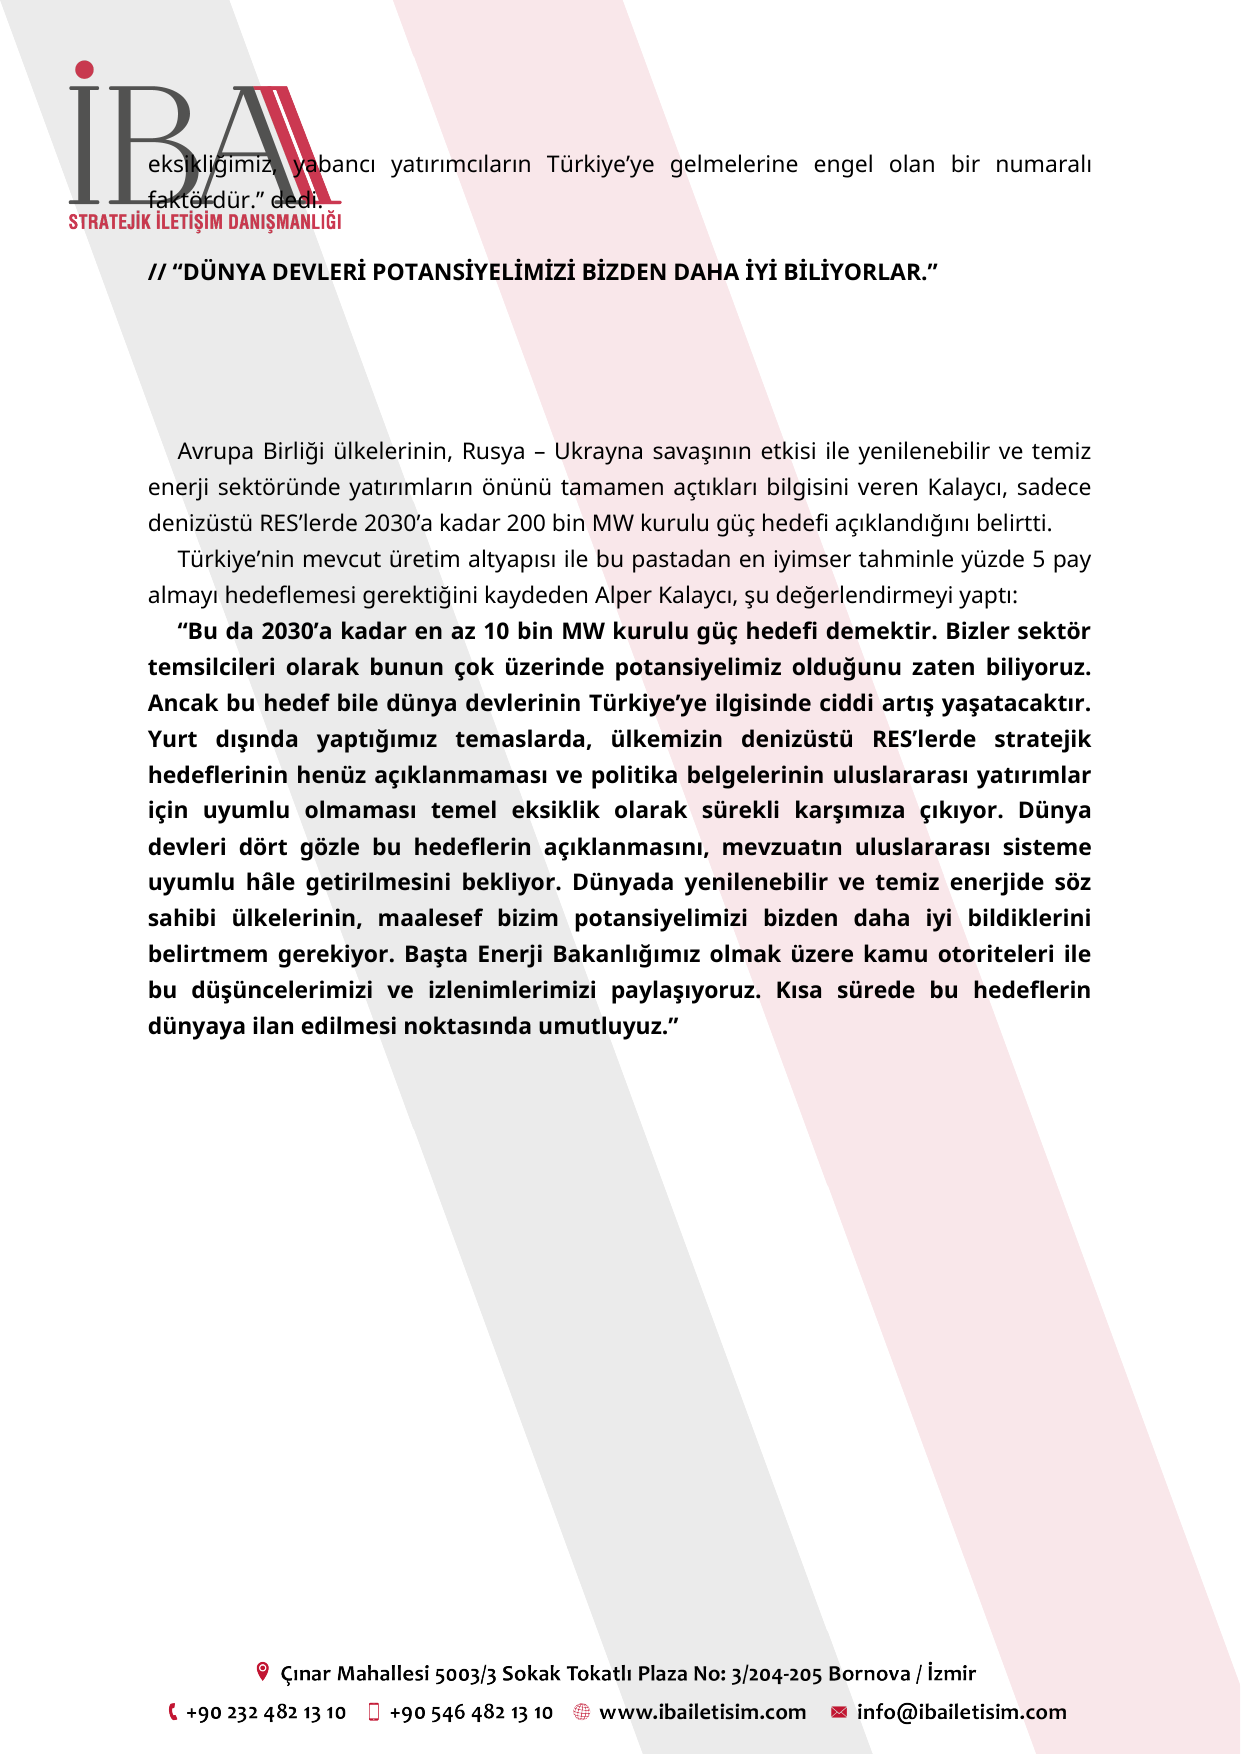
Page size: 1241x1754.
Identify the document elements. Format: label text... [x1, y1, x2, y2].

text Türkiye’nin mevcut üretim altyapısı ile bu pastadan en iyimser tahminle yüzde 5 pay almayı hedeflemesi gerektiğini kaydeden Alper Kalaycı, şu değerlendirmeyi yaptı: [148, 543, 1093, 610]
picture [0, 0, 1241, 1754]
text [148, 148, 1093, 215]
text // “DÜNYA DEVLERİ POTANSİYELİMİZİ BİZDEN DAHA İYİ BİLİYORLAR.” [148, 255, 1093, 287]
text Avrupa Birliği ülkelerinin, Rusya – Ukrayna savaşının etkisi ile yenilenebilir ve temiz enerji sektöründe yatırımların önünü tamamen açtıkları bilgisini veren Kalaycı, sadece denizüstü RES’lerde 2030’a kadar 200 bin MW kurulu güç hedefi açıklandığını belirtti. [148, 435, 1093, 538]
text “Bu da 2030’a kadar en az 10 bin MW kurulu güç hedefi demektir. Bizler sektör temsilcileri olarak bunun çok üzerinde potansiyelimiz olduğunu zaten biliyoruz. Ancak bu hedef bile dünya devlerinin Türkiye’ye ilgisinde ciddi artış yaşatacaktır. Yurt dışında yaptığımız temaslarda, ülkemizin denizüstü RES’lerde stratejik hedeflerinin henüz açıklanmaması ve politika belgelerinin uluslararası yatırımlar için uyumlu olmaması temel eksiklik olarak sürekli karşımıza çıkıyor. Dünya devleri dört gözle bu hedeflerin açıklanmasını, mevzuatın uluslararası sisteme uyumlu hâle getirilmesini bekliyor. Dünyada yenilenebilir ve temiz enerjide söz sahibi ülkelerinin, maalesef bizim potansiyelimizi bizden daha iyi bildiklerini belirtmem gerekiyor. Başta Enerji Bakanlığımız olmak üzere kamu otoriteleri ile bu düşüncelerimizi ve izlenimlerimizi paylaşıyoruz. Kısa sürede bu hedeflerin dünyaya ilan edilmesi noktasında umutluyuz.” [148, 615, 1093, 1041]
